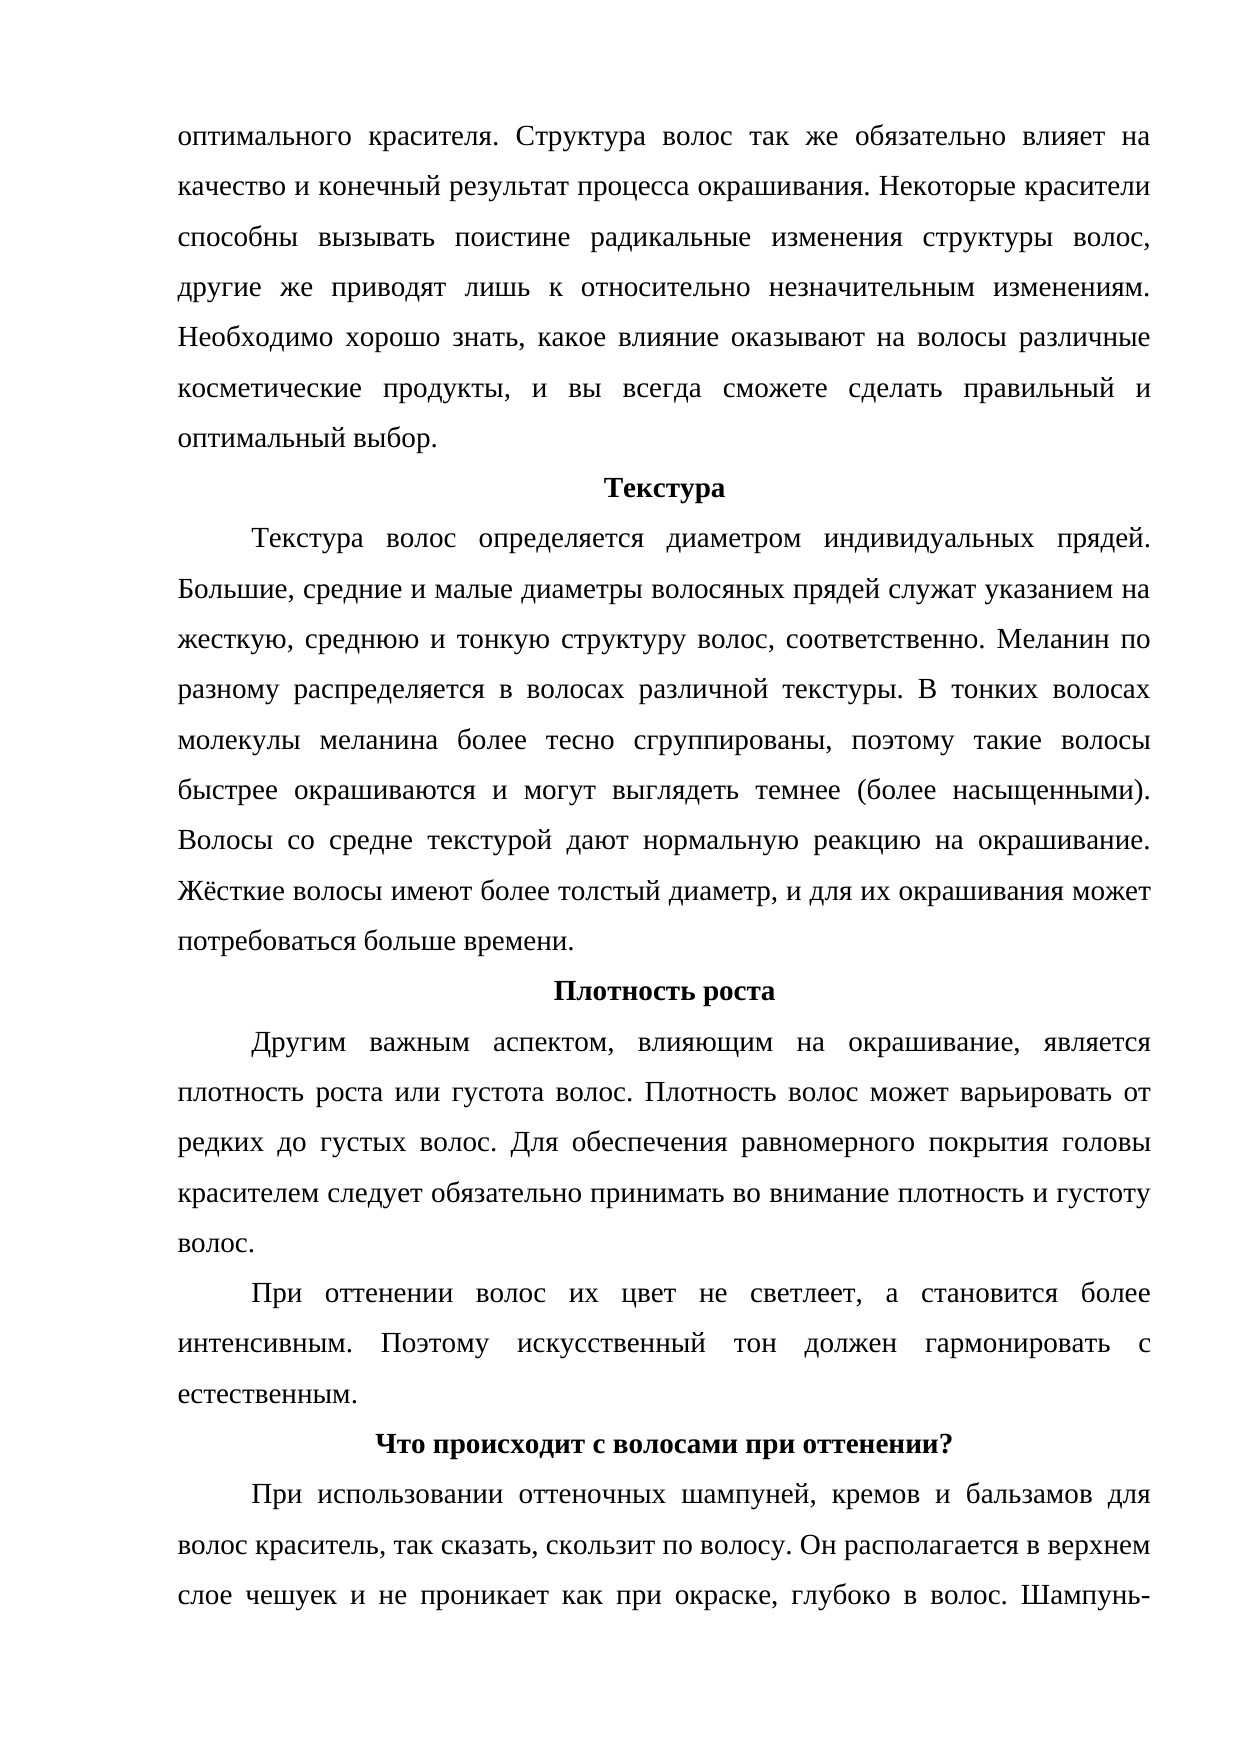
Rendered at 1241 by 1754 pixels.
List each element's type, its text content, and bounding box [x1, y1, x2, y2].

text При оттенении волос их цвет не светлеет, а становится более интенсивным. Поэтому искусственный тон должен гармонировать с естественным. [177, 1275, 1152, 1409]
text Текстура [177, 470, 1152, 504]
text Текстура волос определяется диаметром индивидуальных прядей. Большие, средние и малые диаметры волосяных прядей служат указанием на жесткую, среднюю и тонкую структуру волос, соответственно. Меланин по разному распределяется в волосах различной текстуры. В тонких волосах молекулы меланина более тесно сгруппированы, поэтому такие волосы быстрее окрашиваются и могут выглядеть темнее (более насыщенными). Волосы со средне текстурой дают нормальную реакцию на окрашивание. Жёсткие волосы имеют более толстый диаметр, и для их окрашивания может потребоваться больше времени. [177, 521, 1152, 957]
text Другим важным аспектом, влияющим на окрашивание, является плотность роста или густота волос. Плотность волос может варьировать от редких до густых волос. Для обеспечения равномерного покрытия головы красителем следует обязательно принимать во внимание плотность и густоту волос. [177, 1024, 1152, 1258]
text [177, 1477, 1152, 1611]
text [177, 118, 1152, 453]
text Что происходит с волосами при оттенении? [177, 1426, 1152, 1460]
text Плотность роста [177, 973, 1152, 1007]
